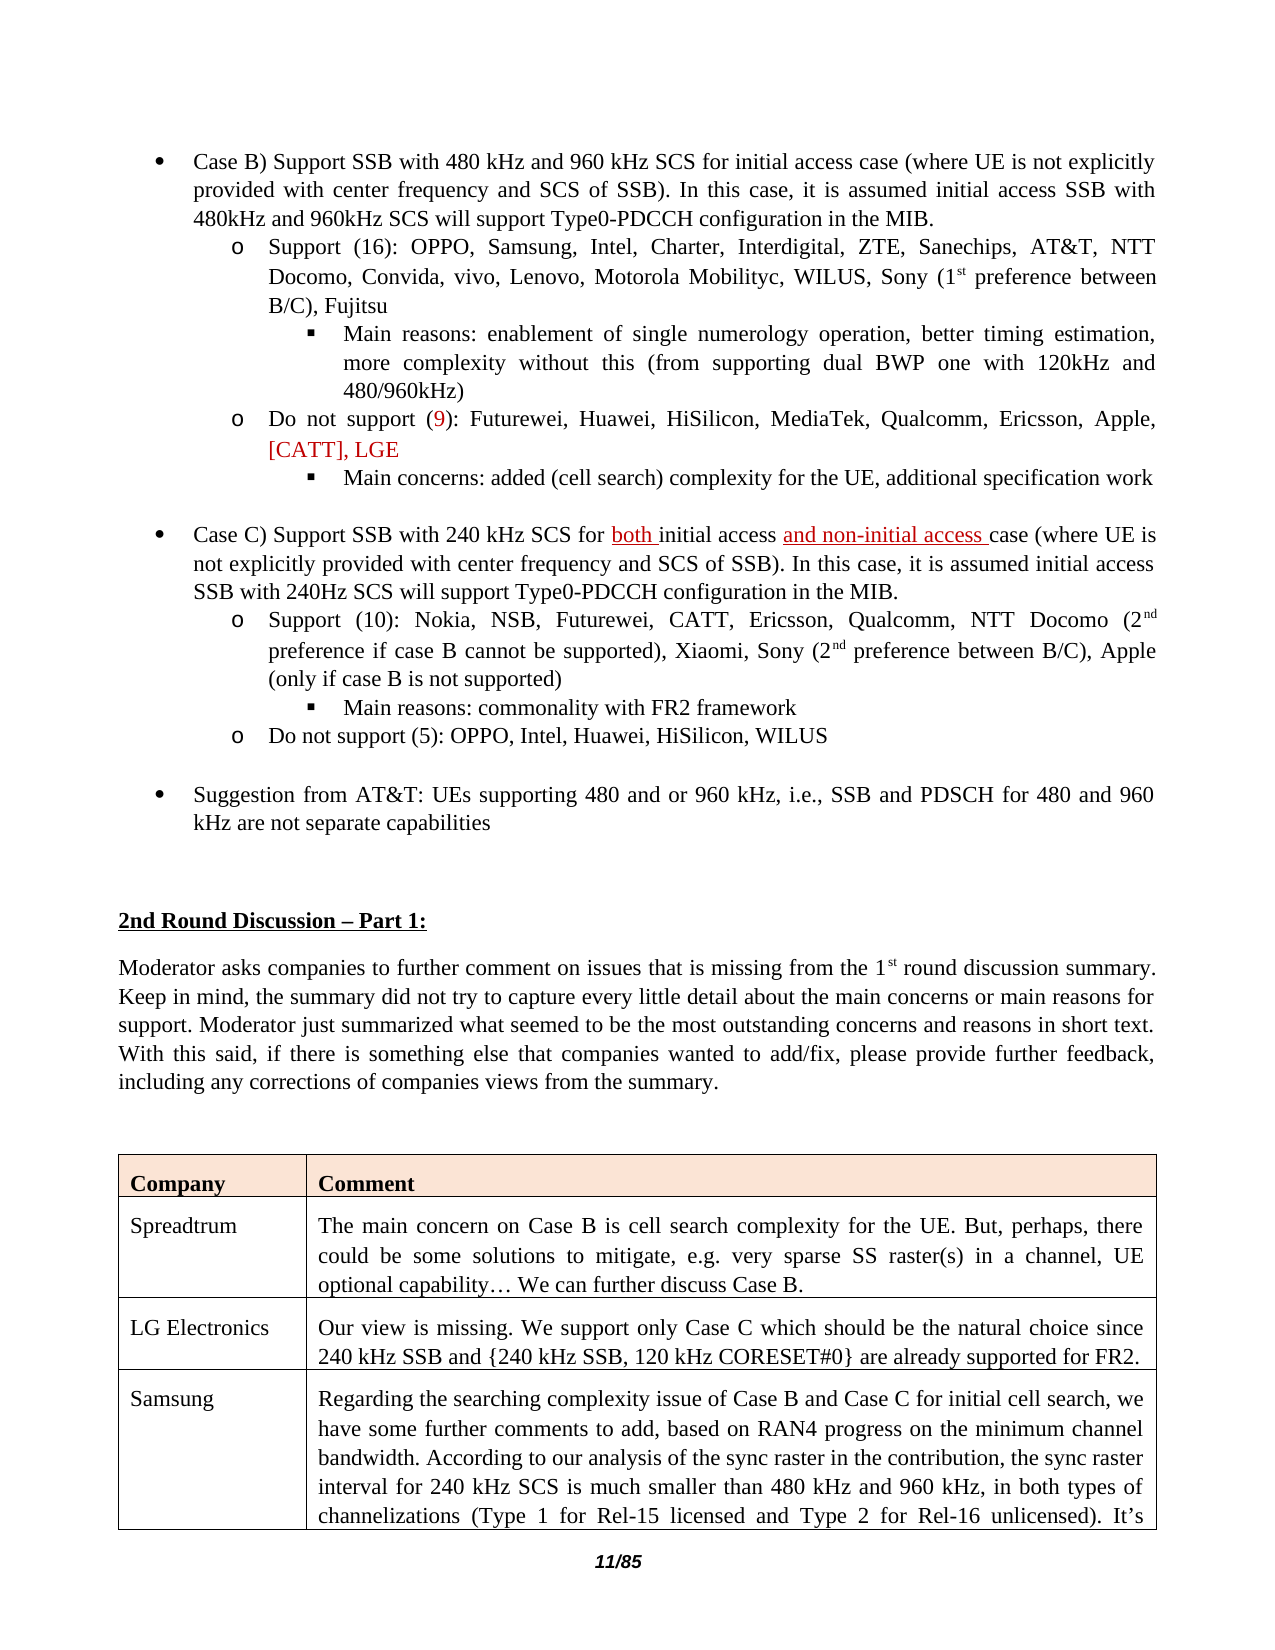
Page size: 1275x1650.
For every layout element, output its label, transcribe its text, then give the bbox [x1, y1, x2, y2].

subtitle 2nd Round Discussion – Part 1: [118, 907, 1157, 933]
text Moderator asks companies to further comment on issues that is missing from the 1st round discussion summary. Keep in mind, the summary did not try to capture every little detail about the main concerns or main reasons for support. Moderator just summarized what seemed to be the most outstanding concerns and reasons in short text. With this said, if there is something else that companies wanted to add/fix, please provide further feedback, including any corrections of companies views from the summary. [118, 954, 1157, 1094]
list Suggestion from AT&T: UEs supporting 480 and or 960 kHz, i.e., SSB and PDSCH for 480 and 960 kHz are not separate capabilities [156, 781, 1157, 836]
list Do not support (5): OPPO, Intel, Huawei, HiSilicon, WILUS [231, 722, 1157, 750]
table_cell Samsung [119, 1370, 306, 1528]
list Support (10): Nokia, NSB, Futurewei, CATT, Ericsson, Qualcomm, NTT Docomo (2nd preference if case B cannot be supported), Xiaomi, Sony (2nd preference between B/C), Apple (only if case B is not supported) [231, 606, 1157, 692]
list Do not support (9): Futurewei, Huawei, HiSilicon, MediaTek, Qualcomm, Ericsson, Apple, [CATT], LGE [231, 406, 1157, 462]
list Case C) Support SSB with 240 kHz SCS for both initial access and non-initial access case (where UE is not explicitly provided with center frequency and SCS of SSB). In this case, it is assumed initial access SSB with 240Hz SCS will support Type0-PDCCH configuration in the MIB. [156, 521, 1157, 604]
list Main reasons: enablement of single numerology operation, better timing estimation, more complexity without this (from supporting dual BWP one with 120kHz and 480/960kHz) [306, 320, 1157, 403]
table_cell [307, 1370, 1156, 1528]
table_cell Spreadtrum [119, 1197, 306, 1297]
list Main reasons: commonality with FR2 framework [306, 694, 1157, 720]
list Case B) Support SSB with 480 kHz and 960 kHz SCS for initial access case (where UE is not explicitly provided with center frequency and SCS of SSB). In this case, it is assumed initial access SSB with 480kHz and 960kHz SCS will support Type0-PDCCH configuration in the MIB. [156, 148, 1157, 231]
table_cell Our view is missing. We support only Case C which should be the natural choice since 240 kHz SSB and {240 kHz SSB, 120 kHz CORESET#0} are already supported for FR2. [307, 1298, 1156, 1369]
table_header Company [119, 1155, 306, 1196]
list Support (16): OPPO, Samsung, Intel, Charter, Interdigital, ZTE, Sanechips, AT&T, NTT Docomo, Convida, vivo, Lenovo, Motorola Mobilityc, WILUS, Sony (1st preference between B/C), Fujitsu [231, 233, 1157, 318]
table_header Comment [307, 1155, 1156, 1196]
table_cell The main concern on Case B is cell search complexity for the UE. But, perhaps, there could be some solutions to mitigate, e.g. very sparse SS raster(s) in a channel, UE optional capability… We can further discuss Case B. [307, 1197, 1156, 1297]
table_cell LG Electronics [119, 1298, 306, 1369]
list Main concerns: added (cell search) complexity for the UE, additional specification work [306, 464, 1157, 491]
